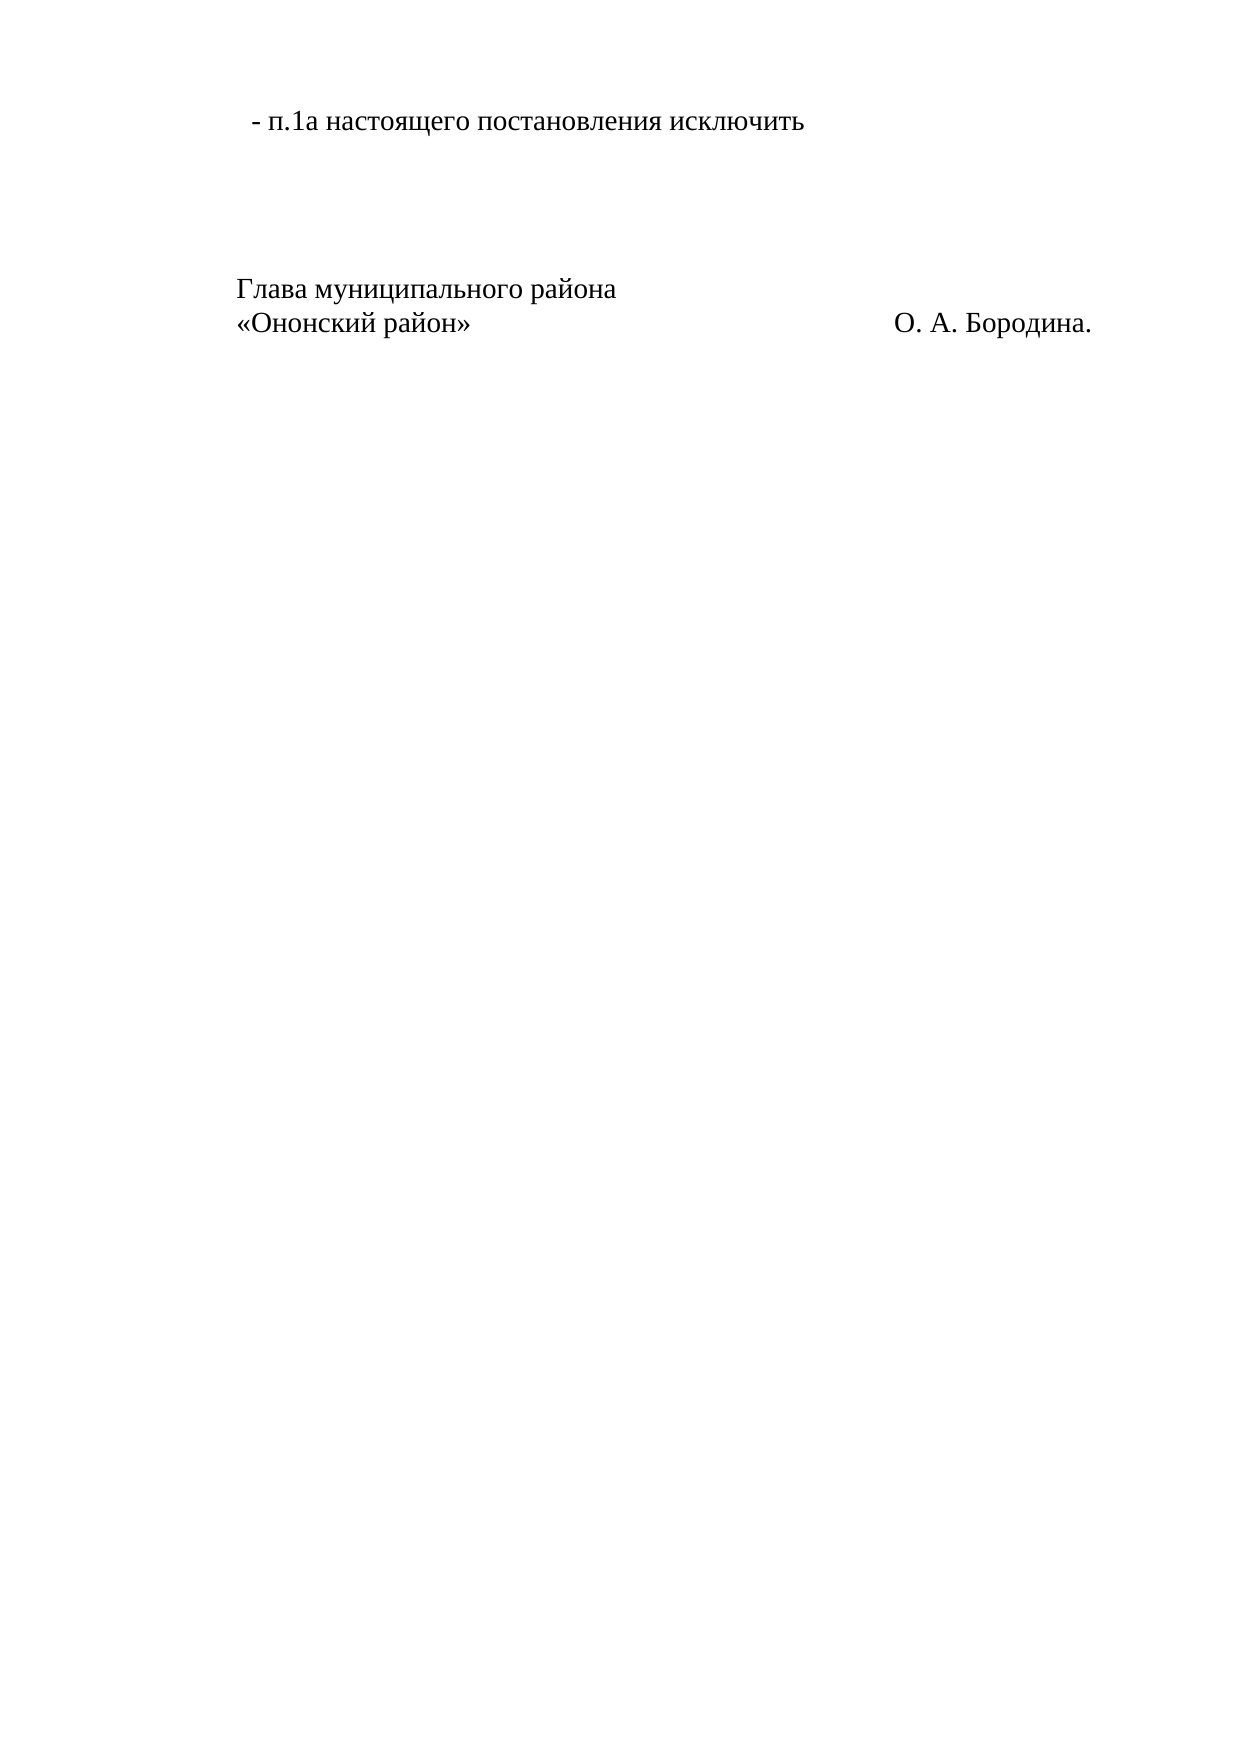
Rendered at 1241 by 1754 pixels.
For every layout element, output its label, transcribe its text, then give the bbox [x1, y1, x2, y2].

text «Ононский район» О. А. Бородина. [177, 305, 1122, 338]
text - п.1а настоящего постановления исключить [177, 103, 1122, 137]
text Глава муниципального района [177, 271, 1122, 305]
